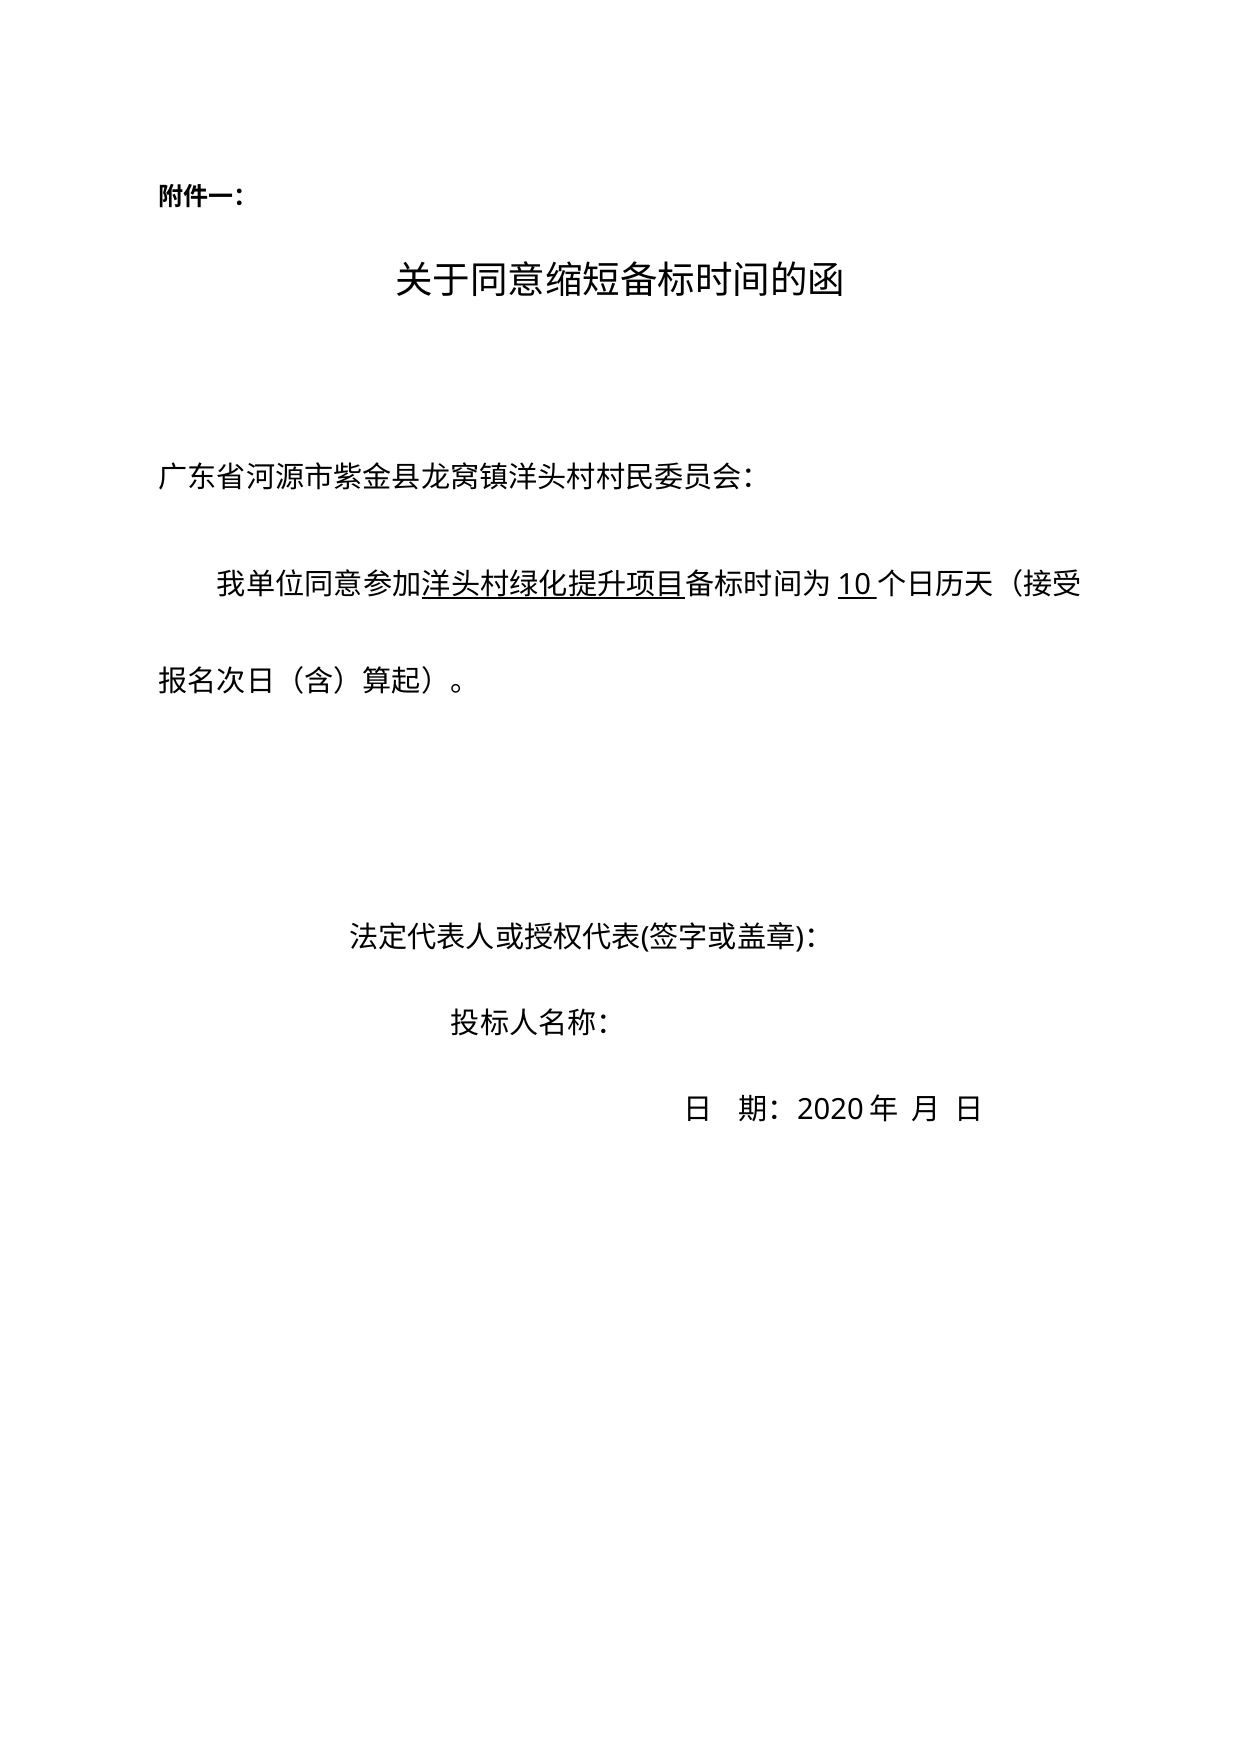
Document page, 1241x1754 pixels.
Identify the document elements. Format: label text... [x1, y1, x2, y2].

text 我单位同意参加洋头村绿化提升项目备标时间为10个日历天（接受报名次日（含）算起）。 [158, 549, 1082, 712]
text 法定代表人或授权代表(签字或盖章)： [158, 902, 1024, 967]
text 投标人名称： [158, 988, 1082, 1053]
text 关于同意缩短备标时间的函 [158, 245, 1082, 310]
text 广东省河源市紫金县龙窝镇洋头村村民委员会： [158, 442, 1016, 507]
text 附件一： [158, 162, 1082, 227]
text 日 期：2020年 月 日 [158, 1075, 1082, 1140]
